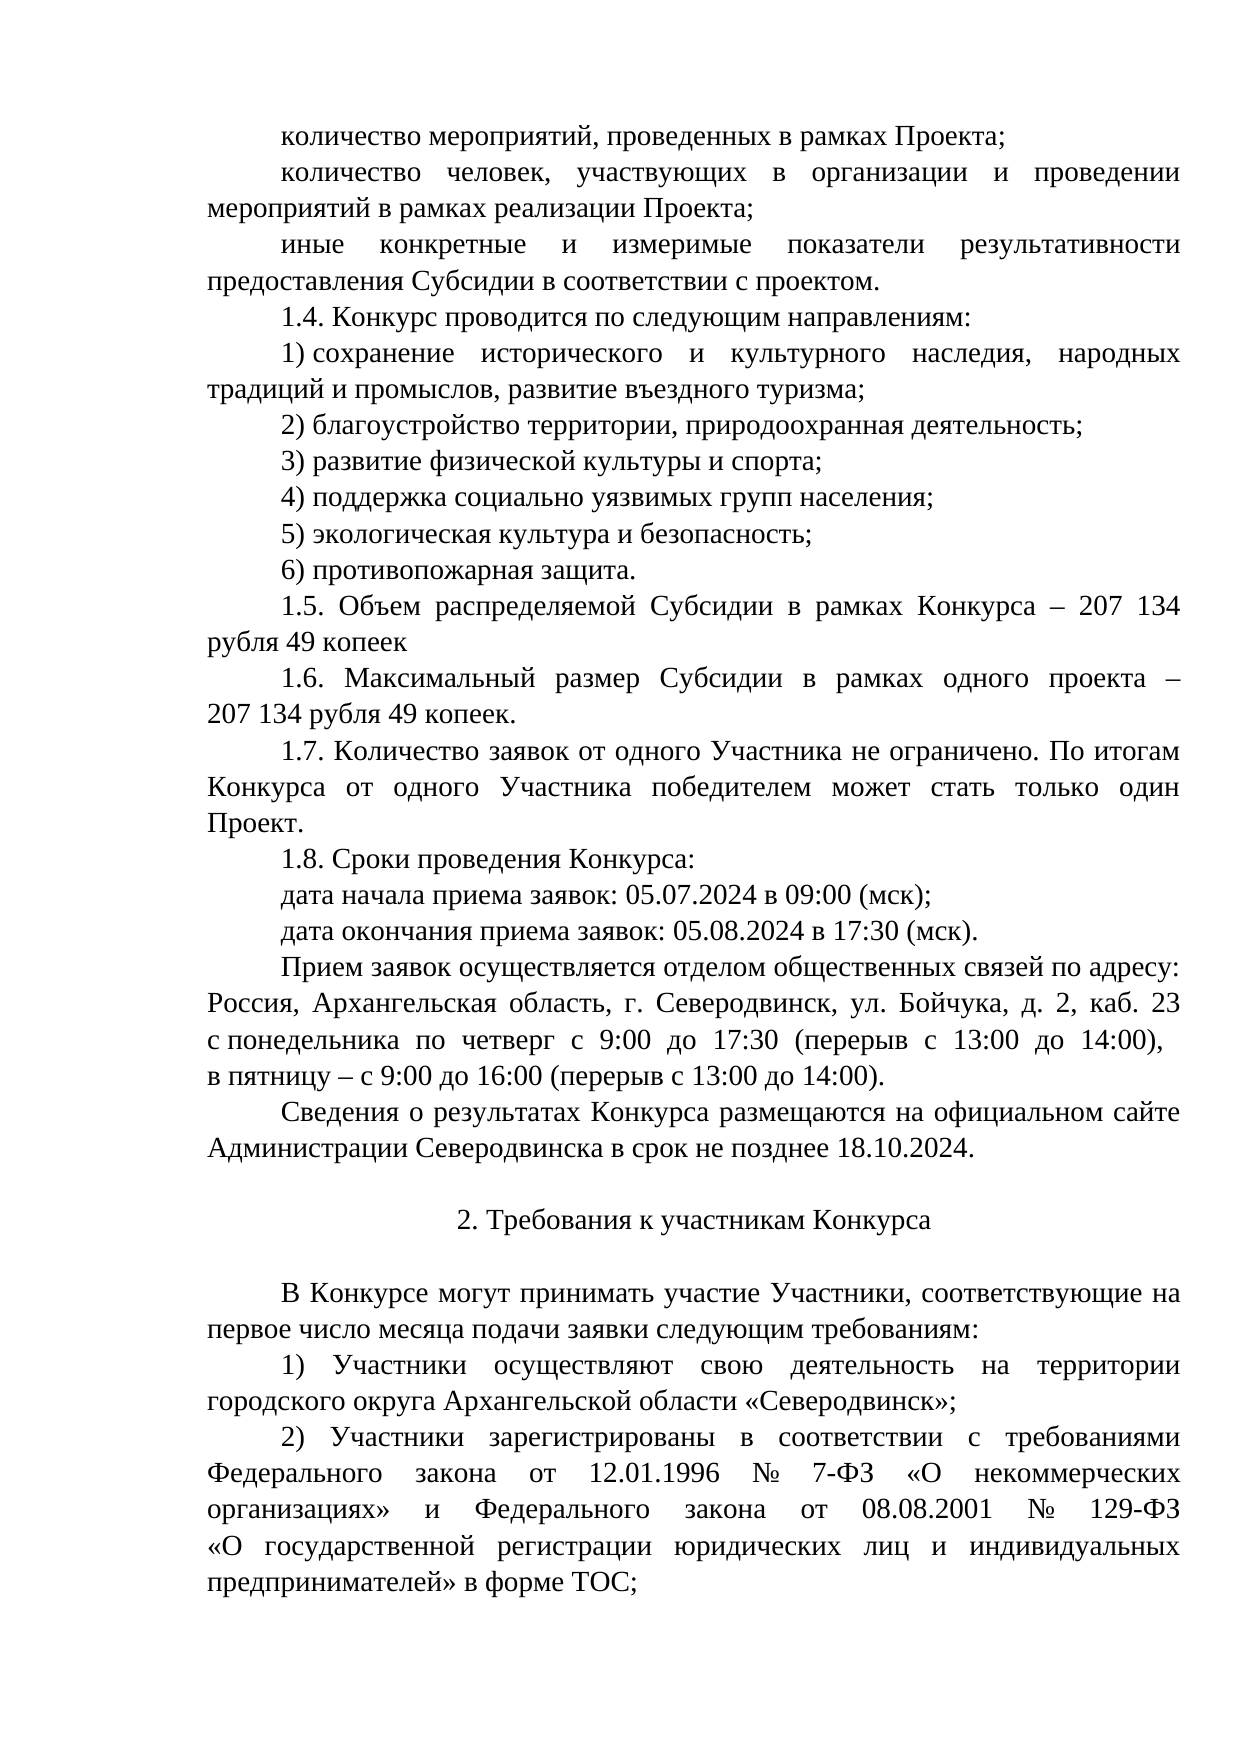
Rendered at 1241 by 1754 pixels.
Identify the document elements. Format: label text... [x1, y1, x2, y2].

text 2) благоустройство территории, природоохранная деятельность; [207, 407, 1181, 441]
text иные конкретные и измеримые показатели результативности предоставления Субсидии в соответствии с проектом. [207, 227, 1181, 296]
text количество мероприятий, проведенных в рамках Проекта; [207, 118, 1181, 152]
text 4) поддержка социально уязвимых групп населения; [207, 479, 1181, 513]
text 1.7. Количество заявок от одного Участника не ограничено. По итогам Конкурса от одного Участника победителем может стать только один Проект. [207, 733, 1181, 838]
text В Конкурсе могут принимать участие Участники, соответствующие на первое число месяца подачи заявки следующим требованиям: [207, 1275, 1181, 1344]
text 3) развитие физической культуры и спорта; [207, 443, 1181, 477]
text 6) противопожарная защита. [207, 552, 1181, 585]
text 1) сохранение исторического и культурного наследия, народных традиций и промыслов, развитие въездного туризма; [207, 335, 1181, 405]
text дата начала приема заявок: 05.07.2024 в 09:00 (мск); [207, 877, 1181, 911]
text 1.4. Конкурс проводится по следующим направлениям: [207, 299, 1181, 332]
text 2) Участники зарегистрированы в соответствии с требованиями Федерального закона от 12.01.1996 № 7-ФЗ «О некоммерческих организациях» и Федерального закона от 08.08.2001 № 129-ФЗ «О государственной регистрации юридических лиц и индивидуальных предпринимателей» в форме ТОС; [207, 1419, 1181, 1597]
text 2. Требования к участникам Конкурса [207, 1202, 1181, 1236]
text 5) экологическая культура и безопасность; [207, 516, 1181, 549]
text 1.5. Объем распределяемой Субсидии в рамках Конкурса – 207 134 рубля 49 копеек [207, 588, 1181, 658]
text 1.6. Максимальный размер Субсидии в рамках одного проекта – 207 134 рубля 49 копеек. [207, 660, 1181, 730]
text Сведения о результатах Конкурса размещаются на официальном сайте Администрации Северодвинска в срок не позднее 18.10.2024. [207, 1094, 1181, 1164]
text 1.8. Сроки проведения Конкурса: [207, 841, 1181, 874]
text количество человек, участвующих в организации и проведении мероприятий в рамках реализации Проекта; [207, 154, 1181, 224]
text дата окончания приема заявок: 05.08.2024 в 17:30 (мск). [207, 913, 1181, 947]
text 1) Участники осуществляют свою деятельность на территории городского округа Архангельской области «Северодвинск»; [207, 1347, 1181, 1417]
text Прием заявок осуществляется отделом общественных связей по адресу: Россия, Архангельская область, г. Северодвинск, ул. Бойчука, д. 2, каб. 23 с понедельника по четверг с 9:00 до 17:30 (перерыв с 13:00 до 14:00), в пятницу – с 9:00 до 16:00 (перерыв с 13:00 до 14:00). [207, 949, 1181, 1091]
